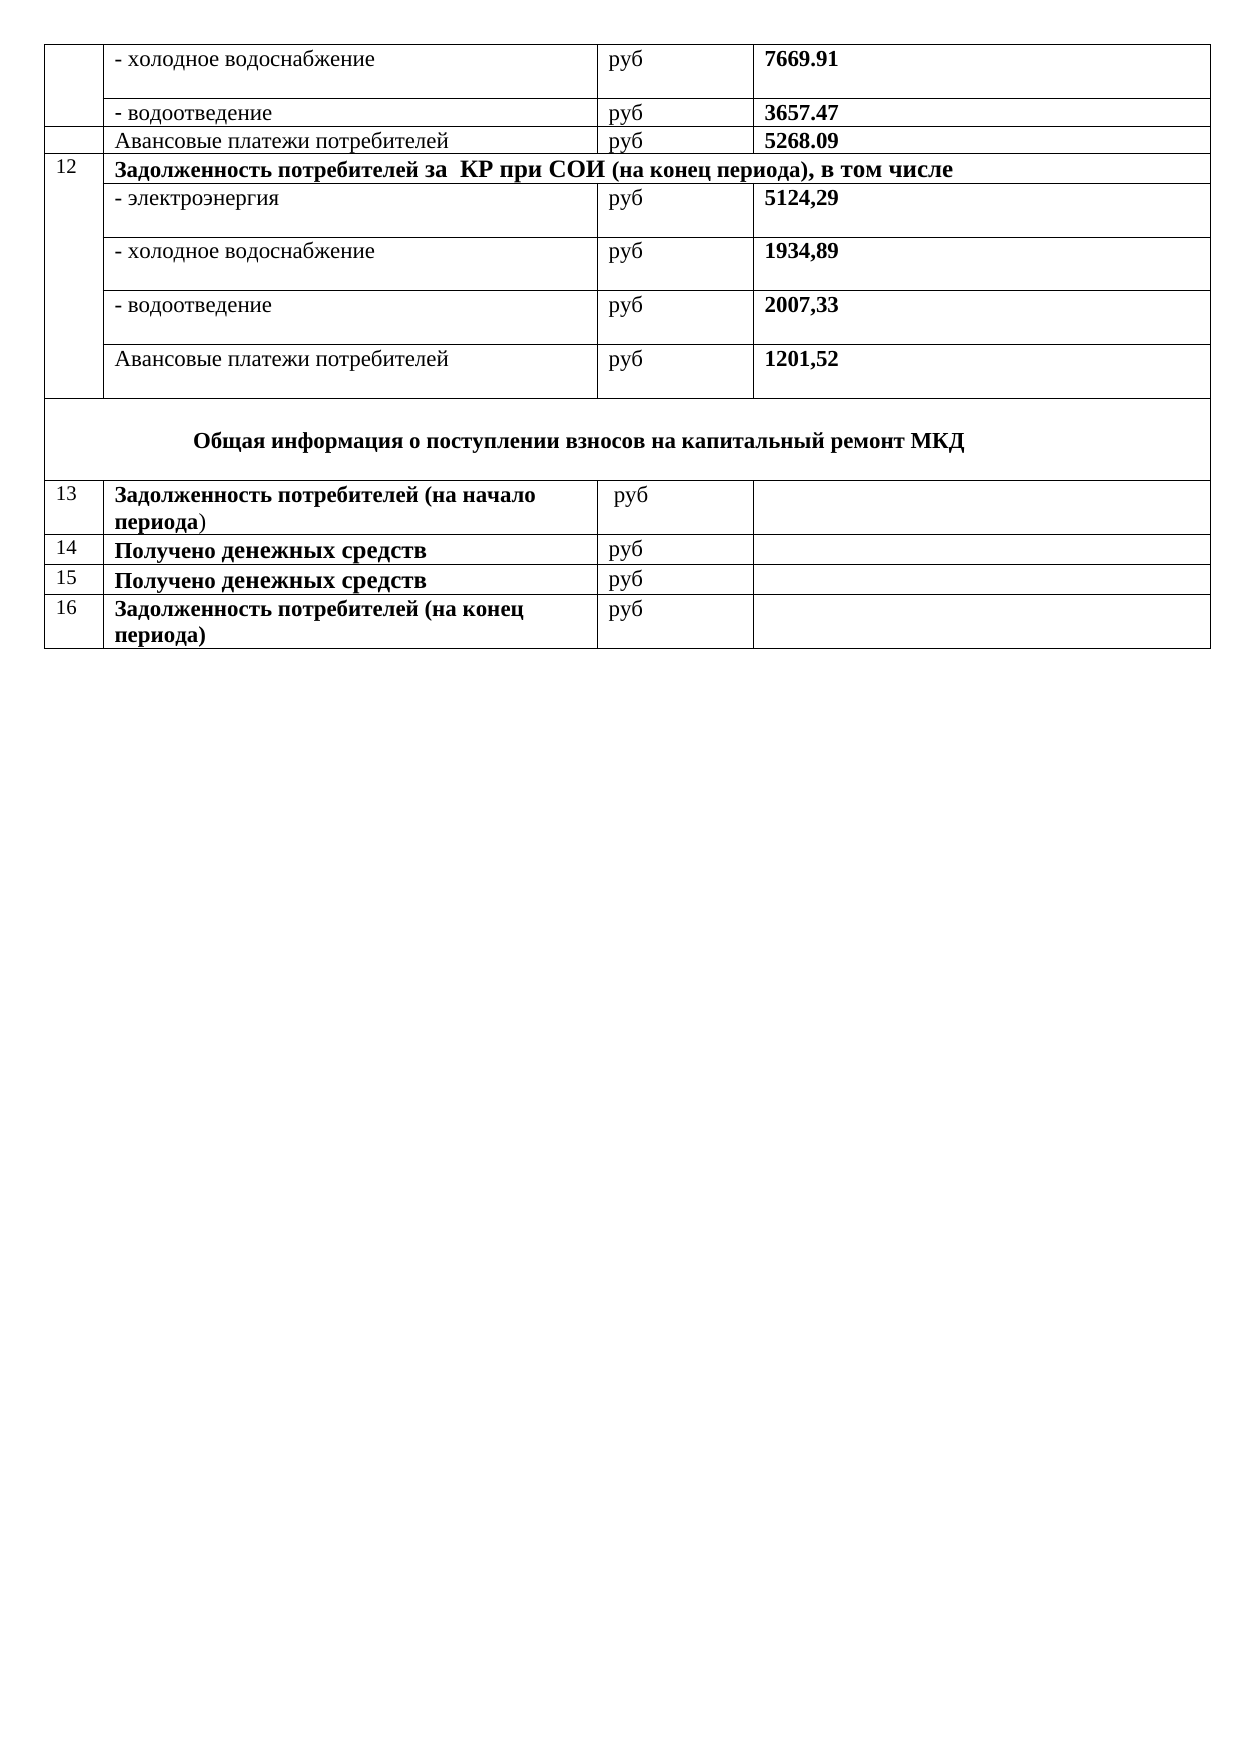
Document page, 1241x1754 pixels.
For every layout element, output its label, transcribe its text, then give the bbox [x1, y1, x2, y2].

table_cell 1934,89 [754, 238, 1210, 290]
table_cell Авансовые платежи потребителей [104, 345, 597, 398]
table_cell руб [598, 99, 753, 126]
table_cell 1201,52 [754, 345, 1210, 398]
table_cell - водоотведение [104, 291, 597, 344]
table_cell 14 [45, 535, 103, 564]
table_cell руб [598, 595, 753, 647]
table_cell - холодное водоснабжение [104, 238, 597, 290]
table_cell руб [598, 535, 753, 564]
table_cell 2007,33 [754, 291, 1210, 344]
table_cell руб [598, 127, 753, 153]
table_cell Получено денежных средств [104, 535, 597, 564]
table_cell [754, 565, 1210, 594]
table_cell 5124,29 [754, 184, 1210, 237]
table_cell Задолженность потребителей (на конец периода) [104, 595, 597, 647]
table_cell 7669.91 [754, 45, 1210, 98]
table_cell руб [598, 184, 753, 237]
table_cell 13 [45, 481, 103, 534]
table_cell 5268.09 [754, 127, 1210, 153]
table_cell руб [598, 565, 753, 594]
table_cell 16 [45, 595, 103, 647]
table_cell [754, 595, 1210, 647]
table_cell Задолженность потребителей за КР при СОИ (на конец периода), в том числе [104, 154, 1210, 183]
table_cell [754, 481, 1210, 534]
table_cell 12 [45, 154, 103, 398]
table_cell руб [598, 45, 753, 98]
table_cell - холодное водоснабжение [104, 45, 597, 98]
table_cell руб [598, 481, 753, 534]
table_cell 15 [45, 565, 103, 594]
table_cell руб [598, 238, 753, 290]
table_cell Задолженность потребителей (на начало периода) [104, 481, 597, 534]
table_cell руб [598, 345, 753, 398]
table_cell Общая информация о поступлении взносов на капитальный ремонт МКД [45, 399, 1210, 480]
table_cell [45, 127, 103, 153]
table_cell Получено денежных средств [104, 565, 597, 594]
table_cell руб [598, 291, 753, 344]
table_cell Авансовые платежи потребителей [104, 127, 597, 153]
table_cell - электроэнергия [104, 184, 597, 237]
table_cell [754, 535, 1210, 564]
table_cell 3657.47 [754, 99, 1210, 126]
table_cell - водоотведение [104, 99, 597, 126]
